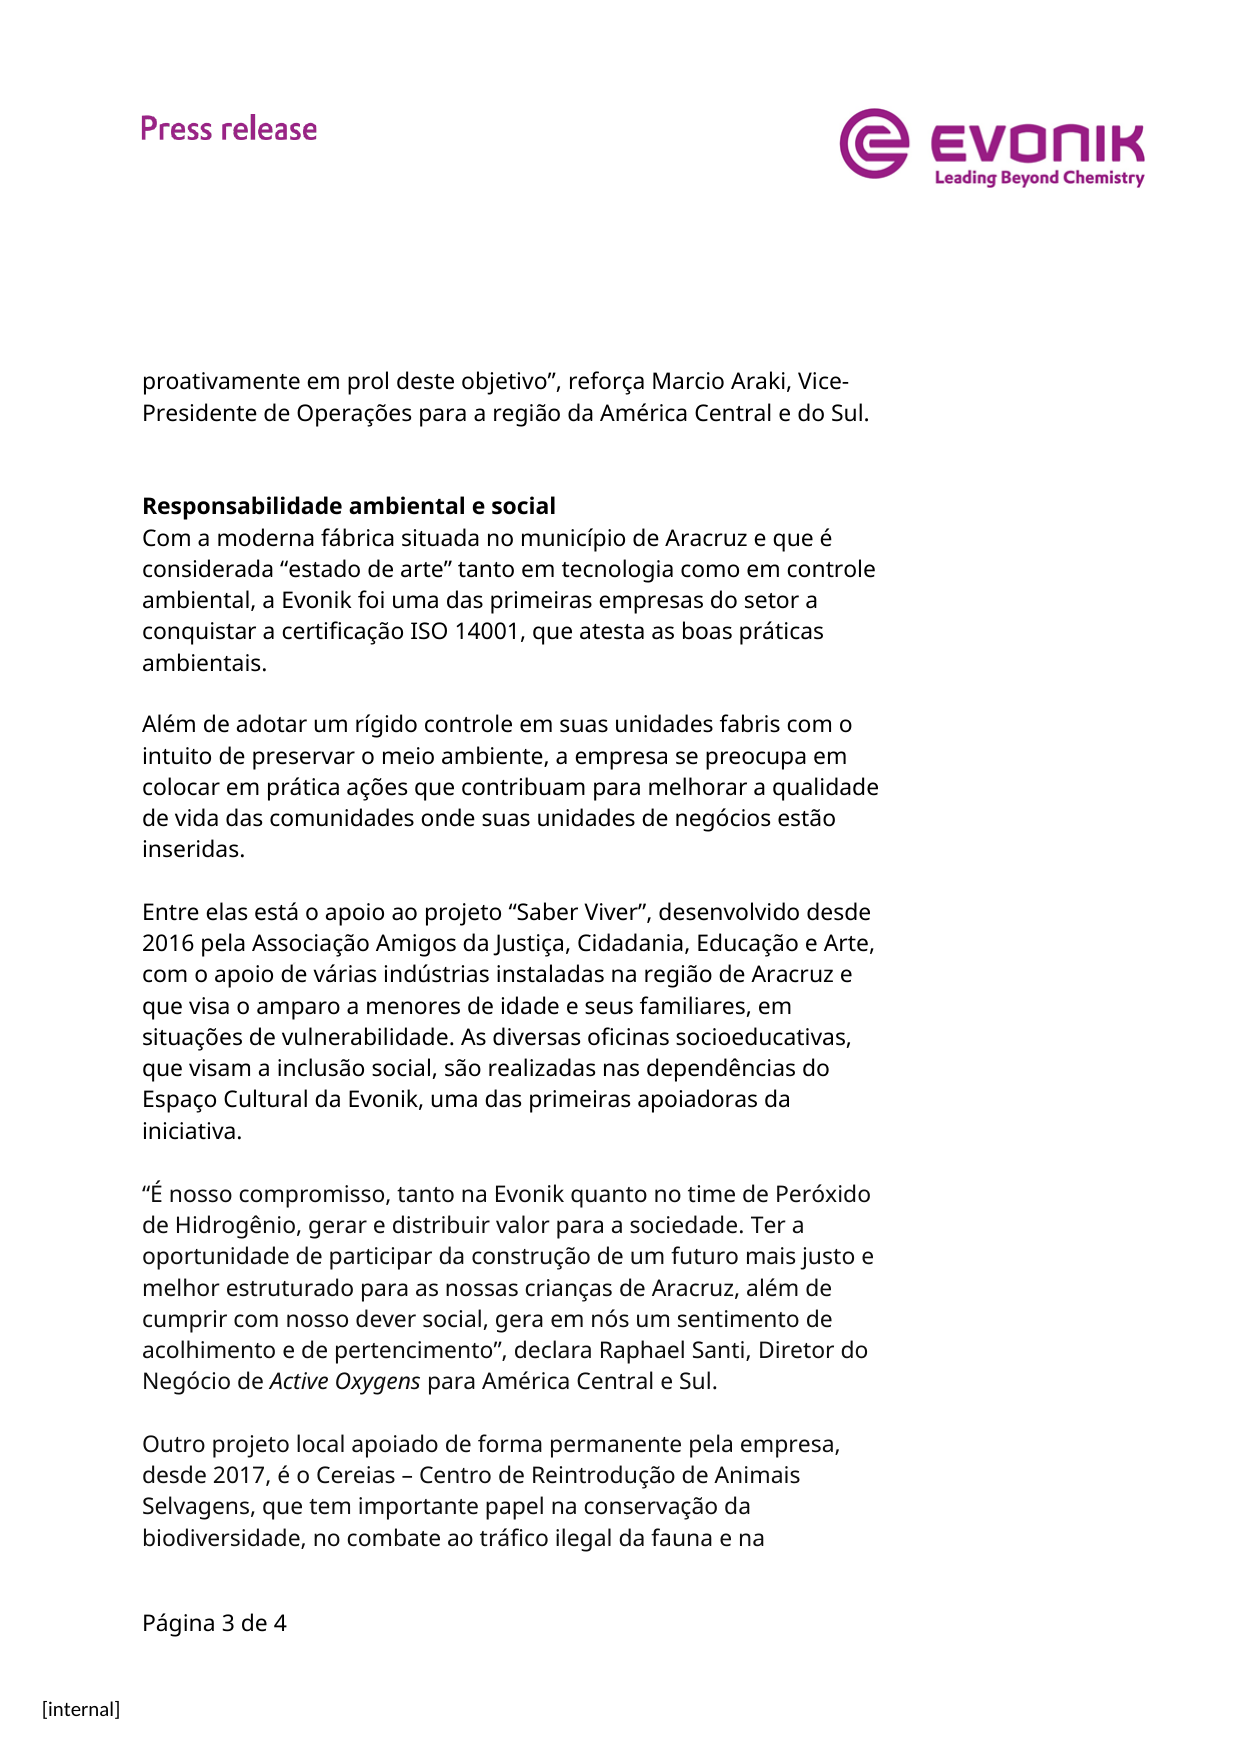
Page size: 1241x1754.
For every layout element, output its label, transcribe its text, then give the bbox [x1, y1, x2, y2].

text “É nosso compromisso, tanto na Evonik quanto no time de Peróxido de Hidrogênio, gerar e distribuir valor para a sociedade. Ter a oportunidade de participar da construção de um futuro mais justo e melhor estruturado para as nossas crianças de Aracruz, além de cumprir com nosso dever social, gera em nós um sentimento de acolhimento e de pertencimento”, declara Raphael Santi, Diretor do Negócio de Active Oxygens para América Central e Sul. [142, 1177, 886, 1396]
picture [141, 114, 317, 140]
picture [838, 106, 1146, 189]
text Além de adotar um rígido controle em suas unidades fabris com o intuito de preservar o meio ambiente, a empresa se preocupa em colocar em prática ações que contribuam para melhorar a qualidade de vida das comunidades onde suas unidades de negócios estão inseridas. [142, 708, 886, 865]
text Responsabilidade ambiental e social [142, 490, 886, 521]
text Com a moderna fábrica situada no município de Aracruz e que é considerada “estado de arte” tanto em tecnologia como em controle ambiental, a Evonik foi uma das primeiras empresas do setor a conquistar a certificação ISO 14001, que atesta as boas práticas ambientais. [142, 521, 886, 677]
text Entre elas está o apoio ao projeto “Saber Viver”, desenvolvido desde 2016 pela Associação Amigos da Justiça, Cidadania, Educação e Arte, com o apoio de várias indústrias instaladas na região de Aracruz e que visa o amparo a menores de idade e seus familiares, em situações de vulnerabilidade. As diversas oficinas socioeducativas, que visam a inclusão social, são realizadas nas dependências do Espaço Cultural da Evonik, uma das primeiras apoiadoras da iniciativa. [142, 896, 886, 1146]
